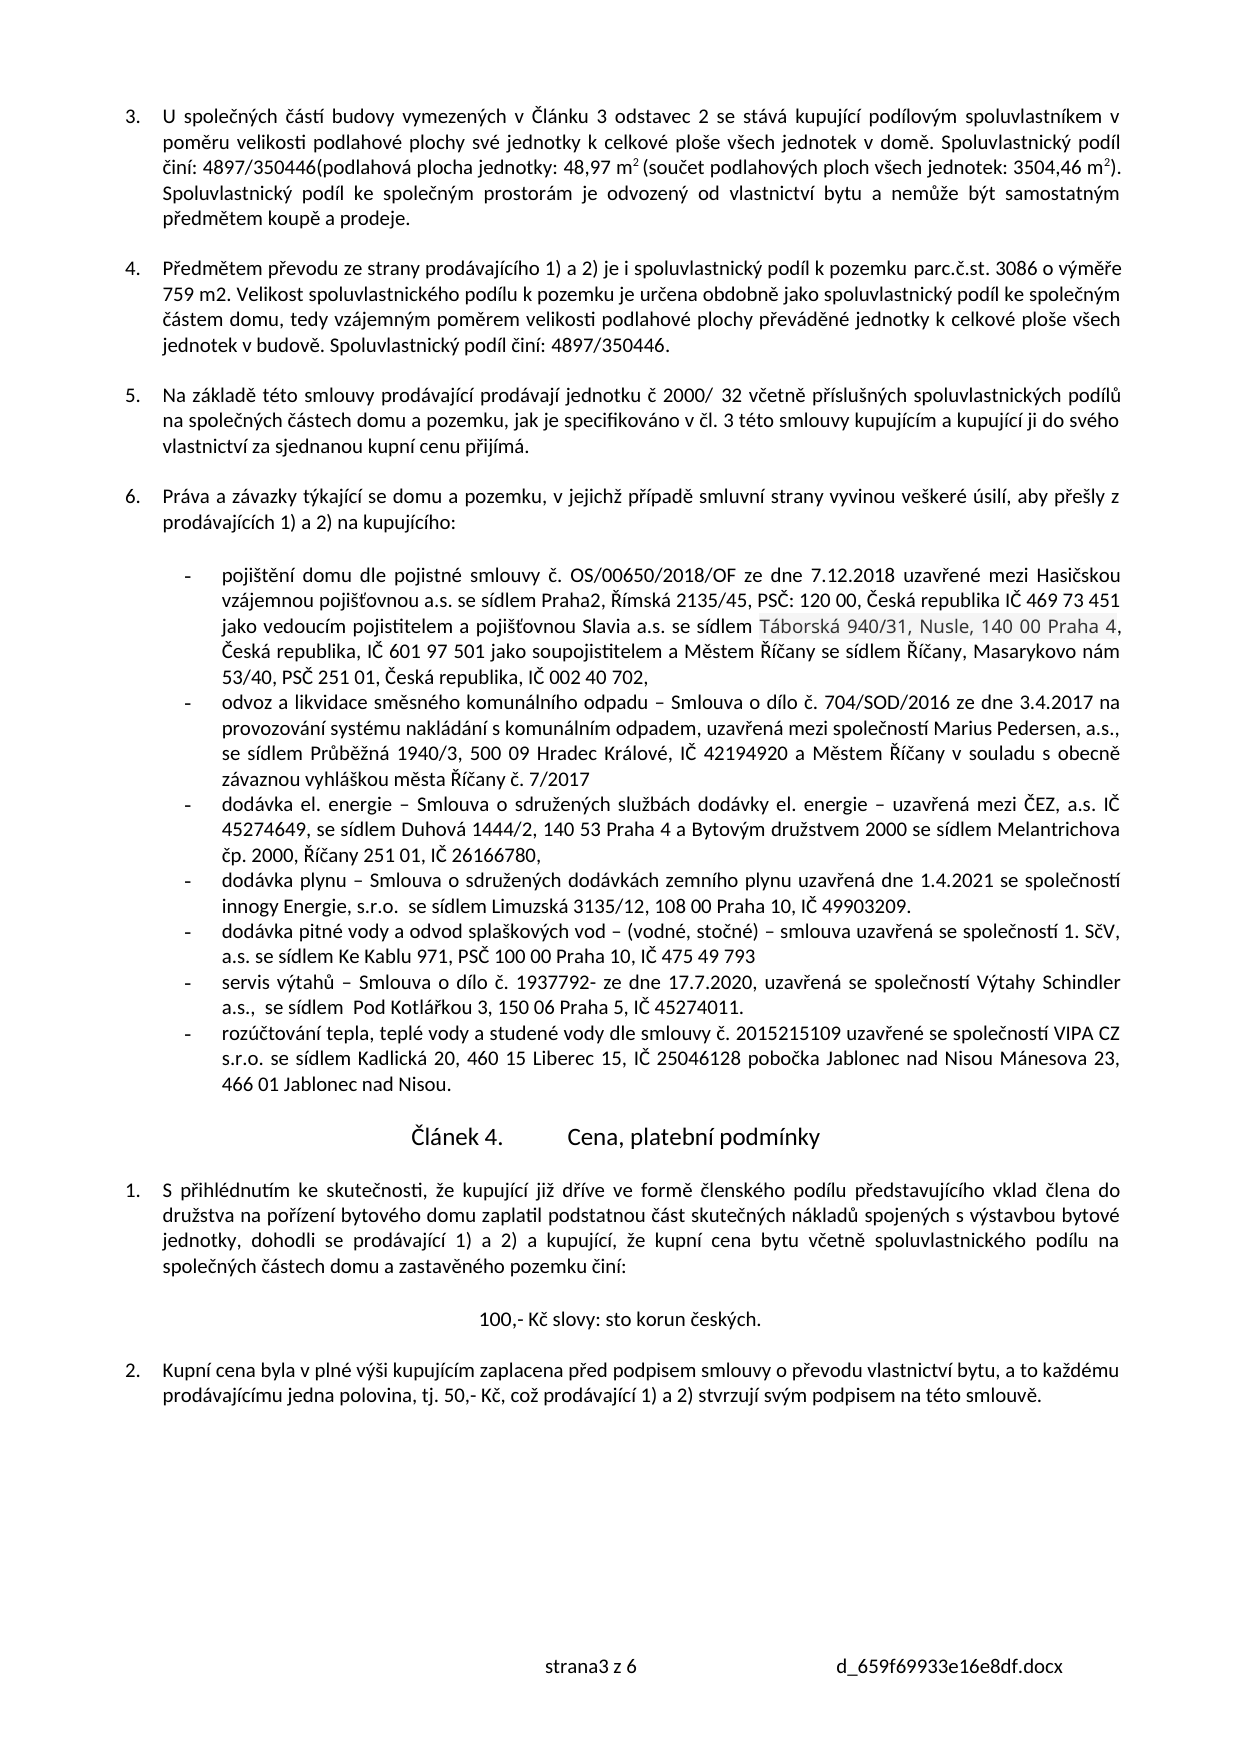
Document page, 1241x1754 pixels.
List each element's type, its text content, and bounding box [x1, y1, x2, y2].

subtitle Předmětem převodu ze strany prodávajícího 1) a 2) je i spoluvlastnický podíl k pozemku parc.č.st. 3086 o výměře 759 m2. Velikost spoluvlastnického podílu k pozemku je určena obdobně jako spoluvlastnický podíl ke společným částem domu, tedy vzájemným poměrem velikosti podlahové plochy převáděné jednotky k celkové ploše všech jednotek v budově. Spoluvlastnický podíl činí: 4897/350446. [125, 256, 1122, 357]
subtitle U společných částí budovy vymezených v Článku 3 odstavec 2 se stává kupující podílovým spoluvlastníkem v poměru velikosti podlahové plochy své jednotky k celkové ploše všech jednotek v domě. Spoluvlastnický podíl činí: 4897/350446(podlahová plocha jednotky: 48,97 m2 (součet podlahových ploch všech jednotek: 3504,46 m2). Spoluvlastnický podíl ke společným prostorám je odvozený od vlastnictví bytu a nemůže být samostatným předmětem koupě a prodeje. [125, 103, 1122, 231]
text 100,- Kč slovy: sto korun českých. [177, 1306, 1063, 1332]
subtitle Cena, platební podmínky [156, 1121, 1122, 1152]
list dodávka el. energie – Smlouva o sdružených službách dodávky el. energie – uzavřená mezi ČEZ, a.s. IČ 45274649, se sídlem Duhová 1444/2, 140 53 Praha 4 a Bytovým družstvem 2000 se sídlem Melantrichova čp. 2000, Říčany 251 01, IČ 26166780, [184, 791, 1122, 867]
subtitle Kupní cena byla v plné výši kupujícím zaplacena před podpisem smlouvy o převodu vlastnictví bytu, a to každému prodávajícímu jedna polovina, tj. 50,- Kč, což prodávající 1) a 2) stvrzují svým podpisem na této smlouvě. [125, 1357, 1122, 1408]
subtitle Na základě této smlouvy prodávající prodávají jednotku č 2000/ 32 včetně příslušných spoluvlastnických podílů na společných částech domu a pozemku, jak je specifikováno v čl. 3 této smlouvy kupujícím a kupující ji do svého vlastnictví za sjednanou kupní cenu přijímá. [125, 382, 1122, 458]
subtitle S přihlédnutím ke skutečnosti, že kupující již dříve ve formě členského podílu představujícího vklad člena do družstva na pořízení bytového domu zaplatil podstatnou část skutečných nákladů spojených s výstavbou bytové jednotky, dohodli se prodávající 1) a 2) a kupující, že kupní cena bytu včetně spoluvlastnického podílu na společných částech domu a zastavěného pozemku činí: [125, 1177, 1122, 1278]
list pojištění domu dle pojistné smlouvy č. OS/00650/2018/OF ze dne 7.12.2018 uzavřené mezi Hasičskou vzájemnou pojišťovnou a.s. se sídlem Praha2, Římská 2135/45, PSČ: 120 00, Česká republika IČ 469 73 451 jako vedoucím pojistitelem a pojišťovnou Slavia a.s. se sídlem Táborská 940/31, Nusle, 140 00 Praha 4, Česká republika, IČ 601 97 501 jako soupojistitelem a Městem Říčany se sídlem Říčany, Masarykovo nám 53/40, PSČ 251 01, Česká republika, IČ 002 40 702, [184, 562, 1122, 689]
list dodávka pitné vody a odvod splaškových vod – (vodné, stočné) – smlouva uzavřená se společností 1. SčV, a.s. se sídlem Ke Kablu 971, PSČ 100 00 Praha 10, IČ 475 49 793 [184, 918, 1122, 969]
list rozúčtování tepla, teplé vody a studené vody dle smlouvy č. 2015215109 uzavřené se společností VIPA CZ s.r.o. se sídlem Kadlická 20, 460 15 Liberec 15, IČ 25046128 pobočka Jablonec nad Nisou Mánesova 23, 466 01 Jablonec nad Nisou. [184, 1020, 1122, 1096]
list odvoz a likvidace směsného komunálního odpadu – Smlouva o dílo č. 704/SOD/2016 ze dne 3.4.2017 na provozování systému nakládání s komunálním odpadem, uzavřená mezi společností Marius Pedersen, a.s., se sídlem Průběžná 1940/3, 500 09 Hradec Králové, IČ 42194920 a Městem Říčany v souladu s obecně závaznou vyhláškou města Říčany č. 7/2017 [184, 689, 1122, 791]
subtitle Práva a závazky týkající se domu a pozemku, v jejichž případě smluvní strany vyvinou veškeré úsilí, aby přešly z prodávajících 1) a 2) na kupujícího: [125, 483, 1122, 534]
list dodávka plynu – Smlouva o sdružených dodávkách zemního plynu uzavřená dne 1.4.2021 se společností innogy Energie, s.r.o. se sídlem Limuzská 3135/12, 108 00 Praha 10, IČ 49903209. [184, 867, 1122, 918]
list servis výtahů – Smlouva o dílo č. 1937792- ze dne 17.7.2020, uzavřená se společností Výtahy Schindler a.s., se sídlem Pod Kotlářkou 3, 150 06 Praha 5, IČ 45274011. [184, 969, 1122, 1020]
